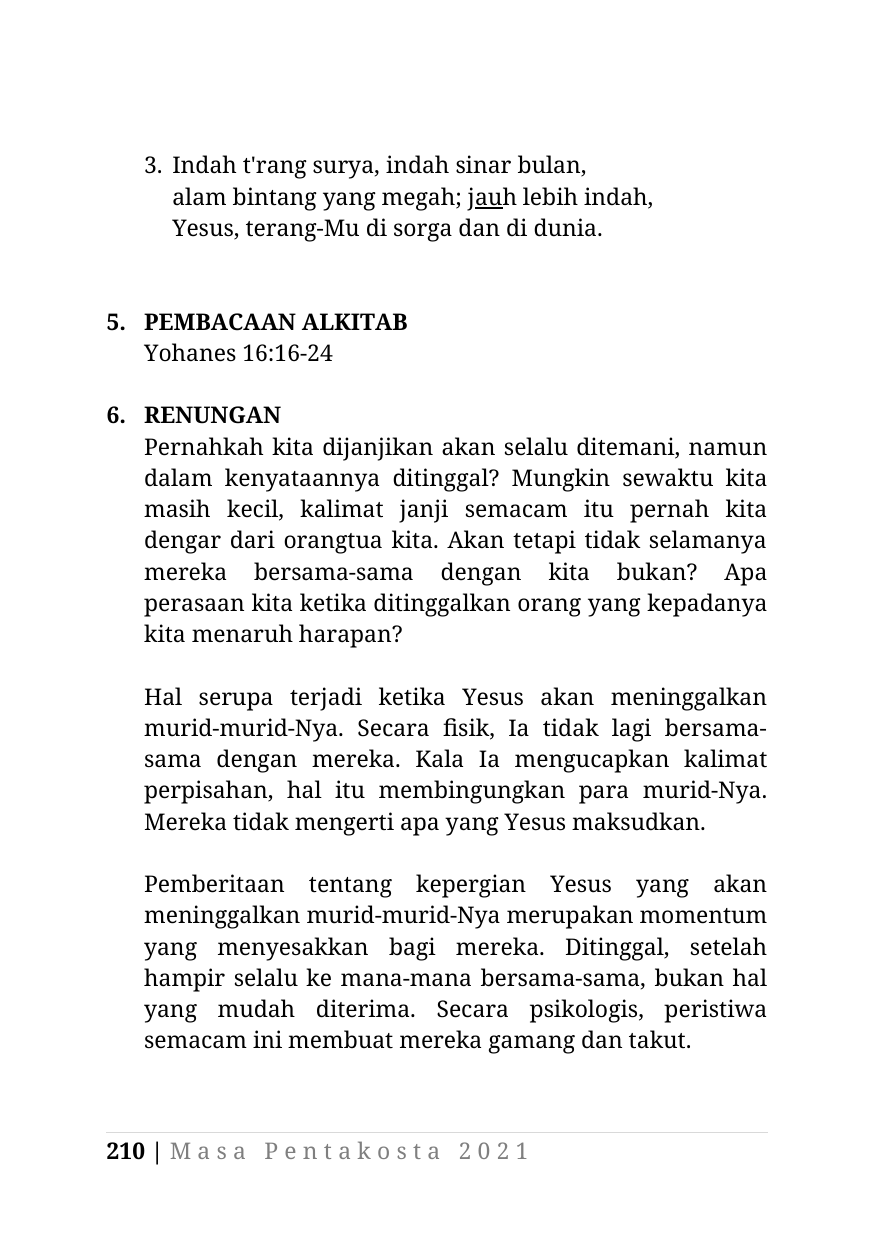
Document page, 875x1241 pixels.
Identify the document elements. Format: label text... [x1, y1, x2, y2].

list Indah t'rang surya, indah sinar bulan, [144, 149, 768, 181]
text Pemberitaan tentang kepergian Yesus yang akan meninggalkan murid-murid-Nya merupakan momentum yang menyesakkan bagi mereka. Ditinggal, setelah hampir selalu ke mana-mana bersama-sama, bukan hal yang mudah diterima. Secara psikologis, peristiwa semacam ini membuat mereka gamang dan takut. [144, 868, 768, 1056]
text Pernahkah kita dijanjikan akan selalu ditemani, namun dalam kenyataannya ditinggal? Mungkin sewaktu kita masih kecil, kalimat janji semacam itu pernah kita dengar dari orangtua kita. Akan tetapi tidak selamanya mereka bersama-sama dengan kita bukan? Apa perasaan kita ketika ditinggalkan orang yang kepadanya kita menaruh harapan? [144, 431, 768, 649]
text Hal serupa terjadi ketika Yesus akan meninggalkan murid-murid-Nya. Secara fisik, Ia tidak lagi bersama-sama dengan mereka. Kala Ia mengucapkan kalimat perpisahan, hal itu membingungkan para murid-Nya. Mereka tidak mengerti apa yang Yesus maksudkan. [144, 681, 768, 837]
list PEMBACAAN ALKITAB [106, 306, 768, 337]
text Yesus, terang-Mu di sorga dan di dunia. [172, 212, 768, 243]
text alam bintang yang megah; jauh lebih indah, [172, 181, 768, 212]
text Yohanes 16:16-24 [144, 337, 768, 368]
list RENUNGAN [106, 399, 768, 431]
